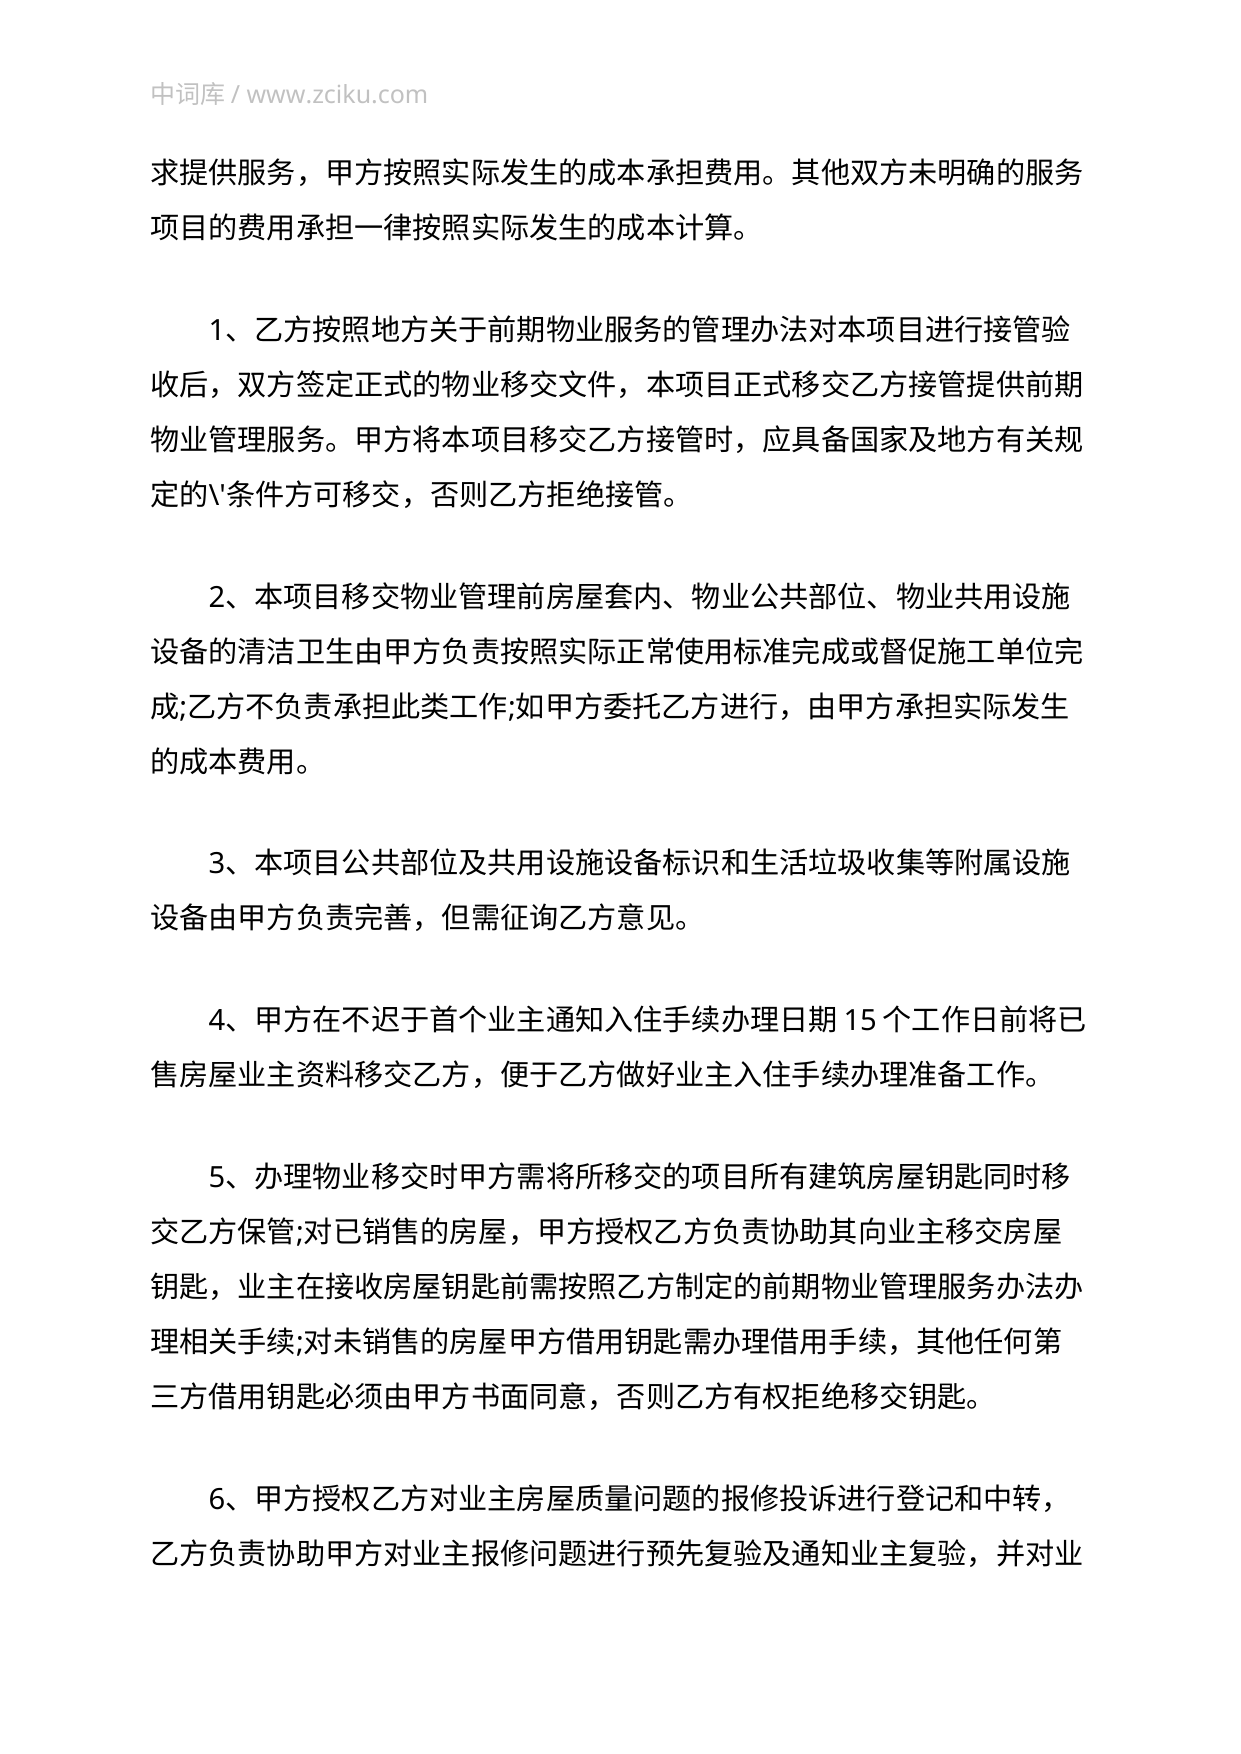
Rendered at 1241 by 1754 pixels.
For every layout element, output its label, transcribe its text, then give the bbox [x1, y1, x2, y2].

text 4、甲方在不迟于首个业主通知入住手续办理日期15个工作日前将已售房屋业主资料移交乙方，便于乙方做好业主入住手续办理准备工作。 [150, 997, 1090, 1094]
text 2、本项目移交物业管理前房屋套内、物业公共部位、物业共用设施设备的清洁卫生由甲方负责按照实际正常使用标准完成或督促施工单位完成;乙方不负责承担此类工作;如甲方委托乙方进行，由甲方承担实际发生的成本费用。 [150, 573, 1090, 781]
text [150, 150, 1090, 247]
text 5、办理物业移交时甲方需将所移交的项目所有建筑房屋钥匙同时移交乙方保管;对已销售的房屋，甲方授权乙方负责协助其向业主移交房屋钥匙，业主在接收房屋钥匙前需按照乙方制定的前期物业管理服务办法办理相关手续;对未销售的房屋甲方借用钥匙需办理借用手续，其他任何第三方借用钥匙必须由甲方书面同意，否则乙方有权拒绝移交钥匙。 [150, 1154, 1090, 1416]
text 3、本项目公共部位及共用设施设备标识和生活垃圾收集等附属设施设备由甲方负责完善，但需征询乙方意见。 [150, 840, 1090, 937]
text 1、乙方按照地方关于前期物业服务的管理办法对本项目进行接管验收后，双方签定正式的物业移交文件，本项目正式移交乙方接管提供前期物业管理服务。甲方将本项目移交乙方接管时，应具备国家及地方有关规定的\'条件方可移交，否则乙方拒绝接管。 [150, 307, 1090, 514]
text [150, 1475, 1090, 1573]
